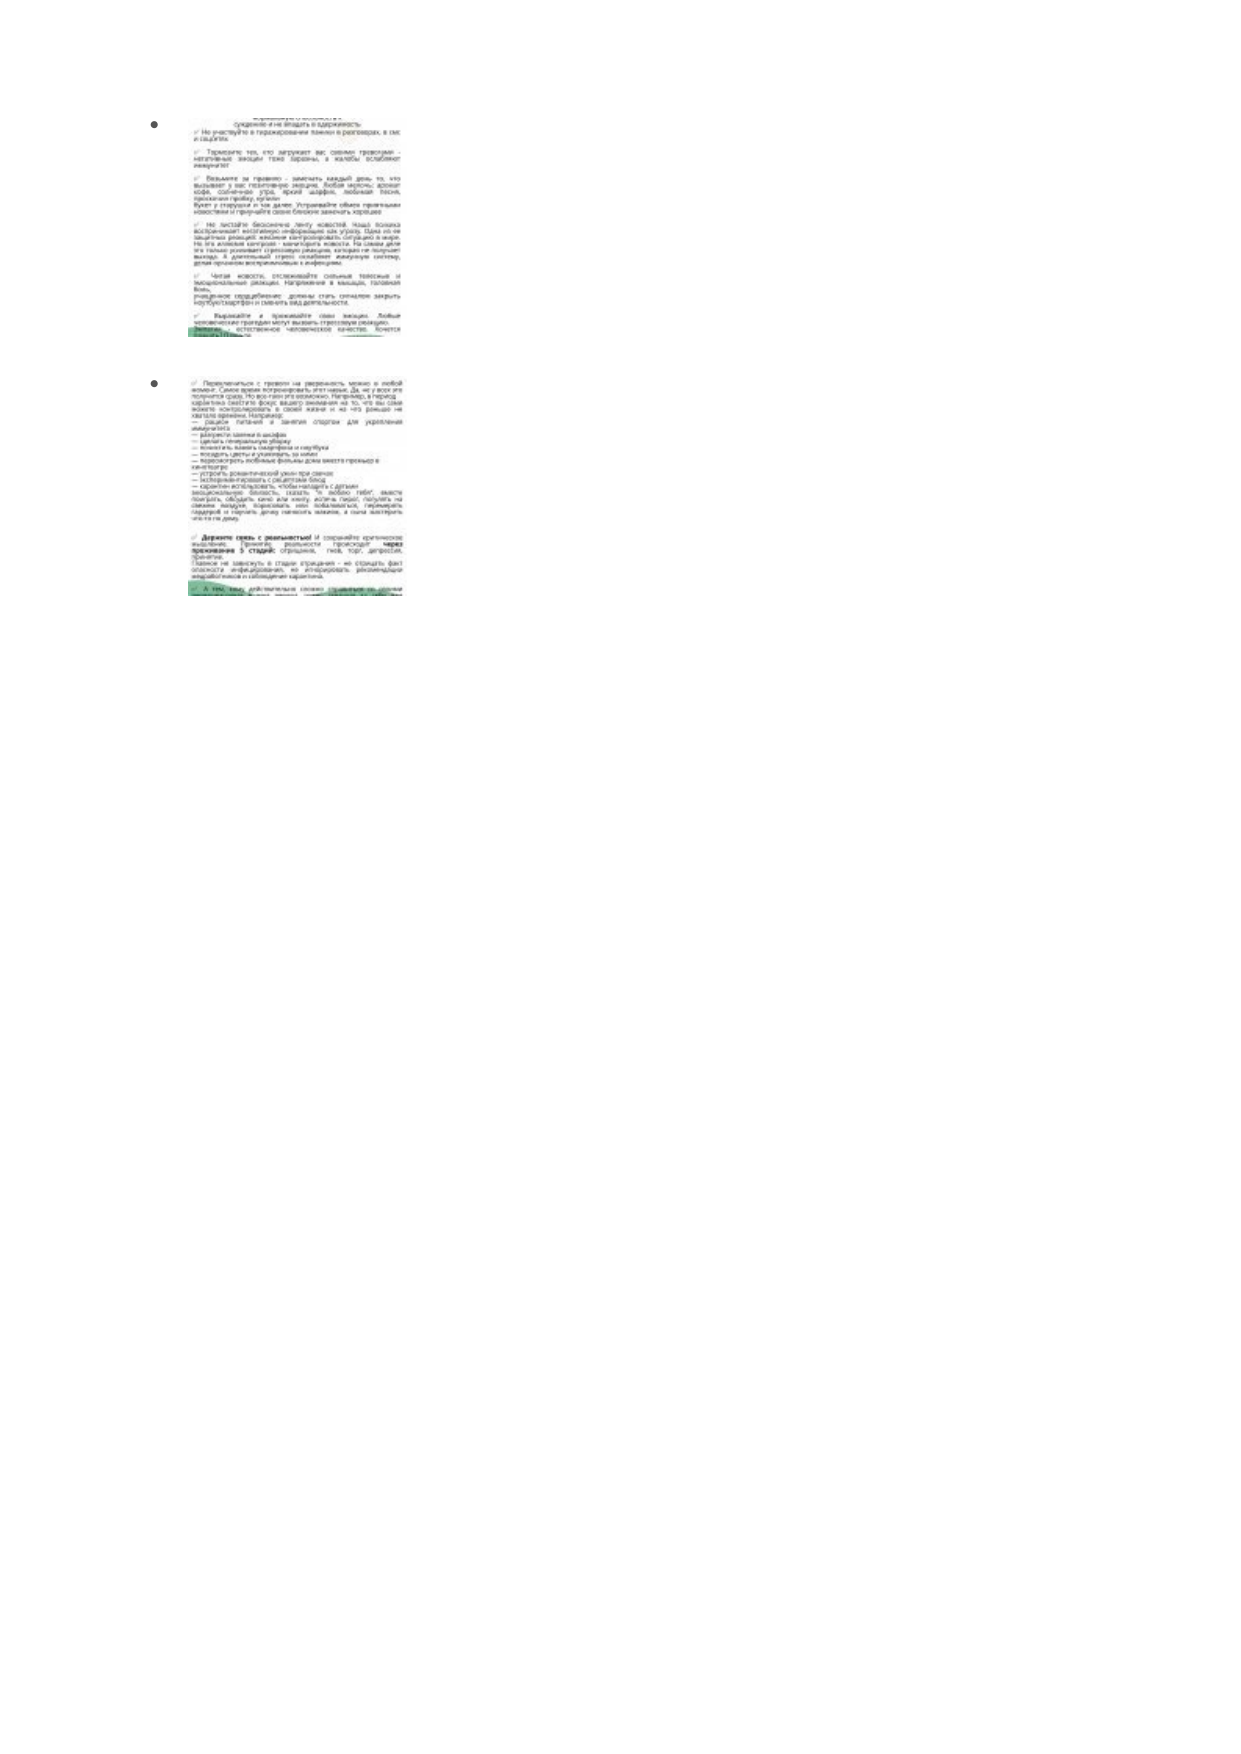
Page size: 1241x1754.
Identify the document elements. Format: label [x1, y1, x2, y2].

picture [188, 376, 407, 596]
picture [188, 118, 407, 337]
